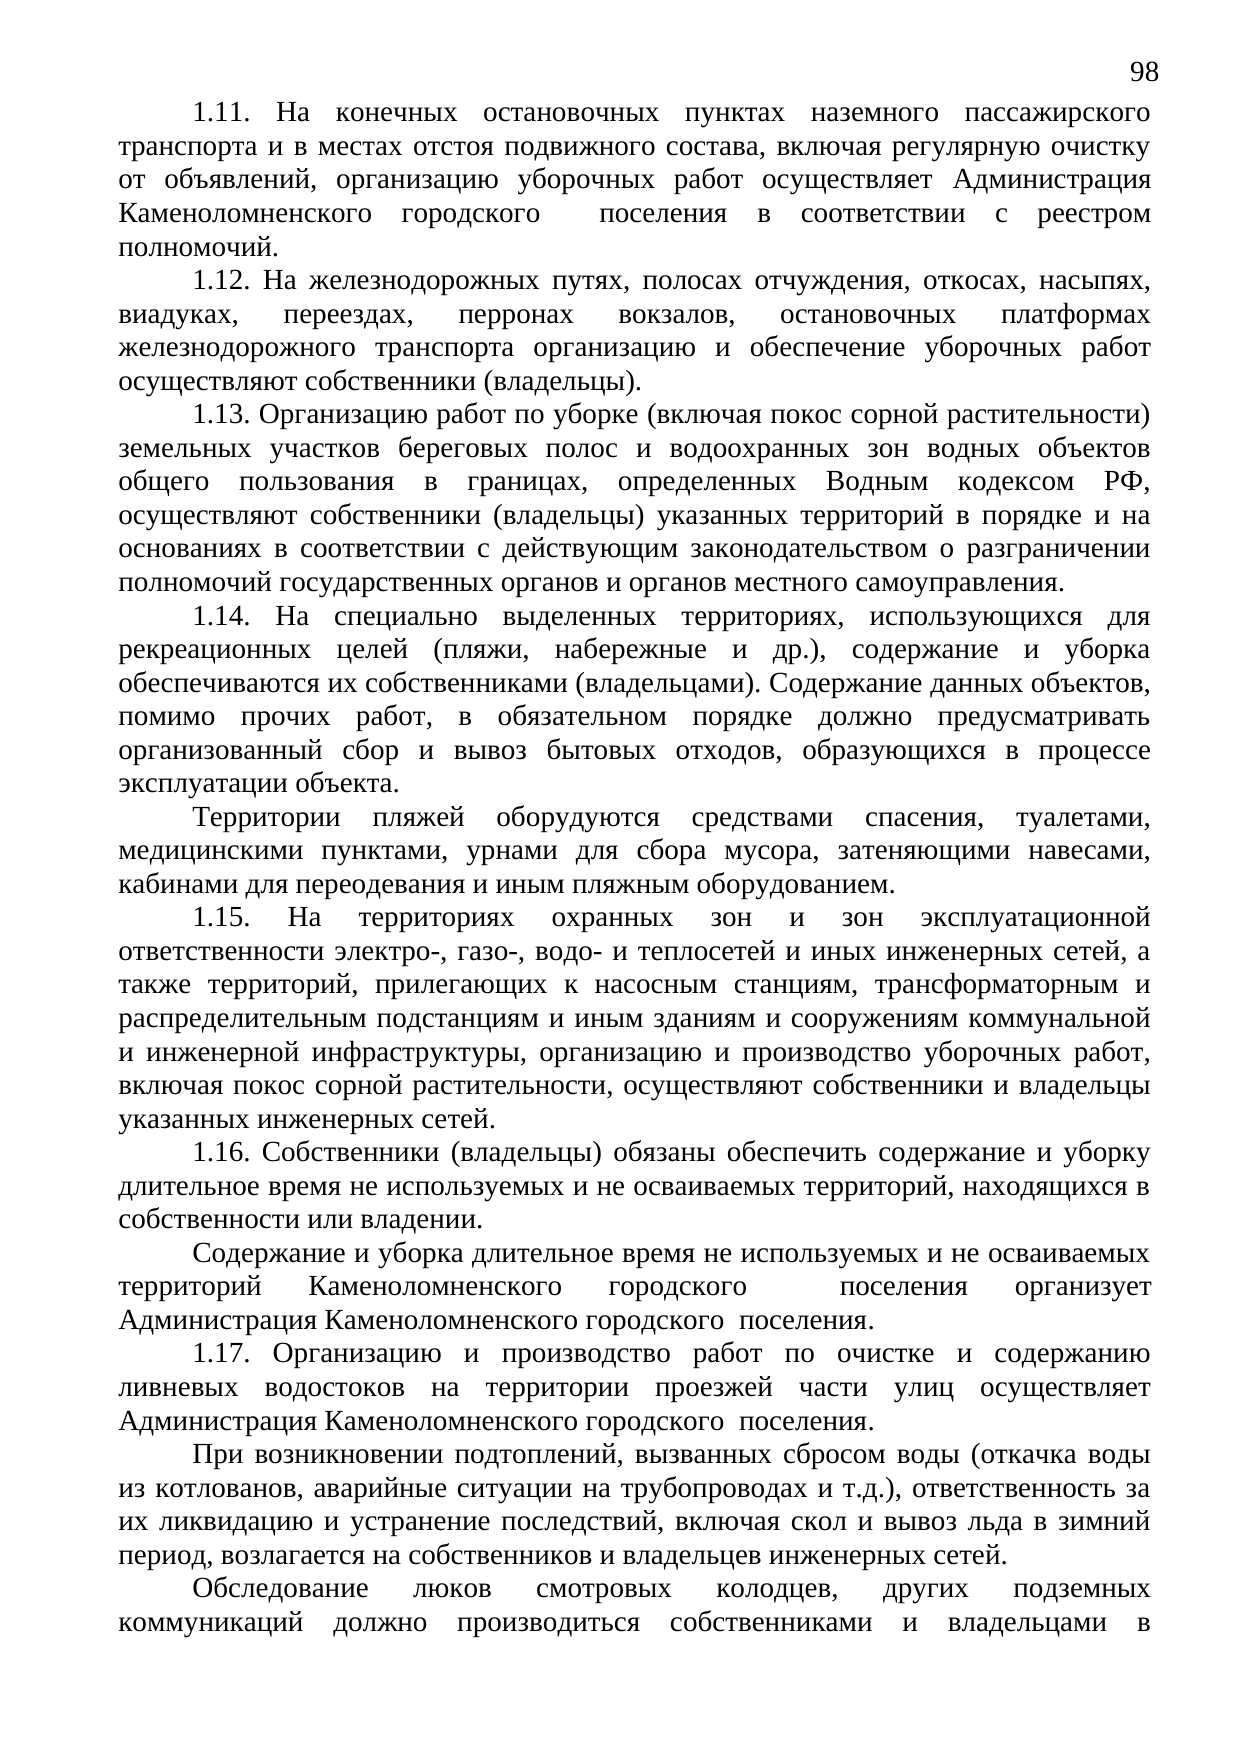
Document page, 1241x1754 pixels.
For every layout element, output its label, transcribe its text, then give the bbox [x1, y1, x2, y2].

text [118, 1570, 1152, 1637]
text 1.16. Собственники (владельцы) обязаны обеспечить содержание и уборку длительное время не используемых и не осваиваемых территорий, находящихся в собственности или владении. [118, 1134, 1152, 1235]
text Территории пляжей оборудуются средствами спасения, туалетами, медицинскими пунктами, урнами для сбора мусора, затеняющими навесами, кабинами для переодевания и иным пляжным оборудованием. [118, 799, 1152, 899]
text 1.17. Организацию и производство работ по очистке и содержанию ливневых водостоков на территории проезжей части улиц осуществляет Администрация Каменоломненского городского поселения. [118, 1336, 1152, 1436]
text 1.15. На территориях охранных зон и зон эксплуатационной ответственности электро-, газо-, водо- и теплосетей и иных инженерных сетей, а также территорий, прилегающих к насосным станциям, трансформаторным и распределительным подстанциям и иным зданиям и сооружениям коммунальной и инженерной инфраструктуры, организацию и производство уборочных работ, включая покос сорной растительности, осуществляют собственники и владельцы указанных инженерных сетей. [118, 899, 1152, 1134]
text 1.14. На специально выделенных территориях, использующихся для рекреационных целей (пляжи, набережные и др.), содержание и уборка обеспечиваются их собственниками (владельцами). Содержание данных объектов, помимо прочих работ, в обязательном порядке должно предусматривать организованный сбор и вывоз бытовых отходов, образующихся в процессе эксплуатации объекта. [118, 598, 1152, 799]
text 1.11. На конечных остановочных пунктах наземного пассажирского транспорта и в местах отстоя подвижного состава, включая регулярную очистку от объявлений, организацию уборочных работ осуществляет Администрация Каменоломненского городского поселения в соответствии с реестром полномочий. [118, 94, 1152, 262]
text 1.12. На железнодорожных путях, полосах отчуждения, откосах, насыпях, виадуках, переездах, перронах вокзалов, остановочных платформах железнодорожного транспорта организацию и обеспечение уборочных работ осуществляют собственники (владельцы). [118, 262, 1152, 396]
text 1.13. Организацию работ по уборке (включая покос сорной растительности) земельных участков береговых полос и водоохранных зон водных объектов общего пользования в границах, определенных Водным кодексом РФ, осуществляют собственники (владельцы) указанных территорий в порядке и на основаниях в соответствии с действующим законодательством о разграничении полномочий государственных органов и органов местного самоуправления. [118, 396, 1152, 598]
text Содержание и уборка длительное время не используемых и не осваиваемых территорий Каменоломненского городского поселения организует Администрация Каменоломненского городского поселения. [118, 1235, 1152, 1336]
text При возникновении подтоплений, вызванных сбросом воды (откачка воды из котлованов, аварийные ситуации на трубопроводах и т.д.), ответственность за их ликвидацию и устранение последствий, включая скол и вывоз льда в зимний период, возлагается на собственников и владельцев инженерных сетей. [118, 1436, 1152, 1570]
